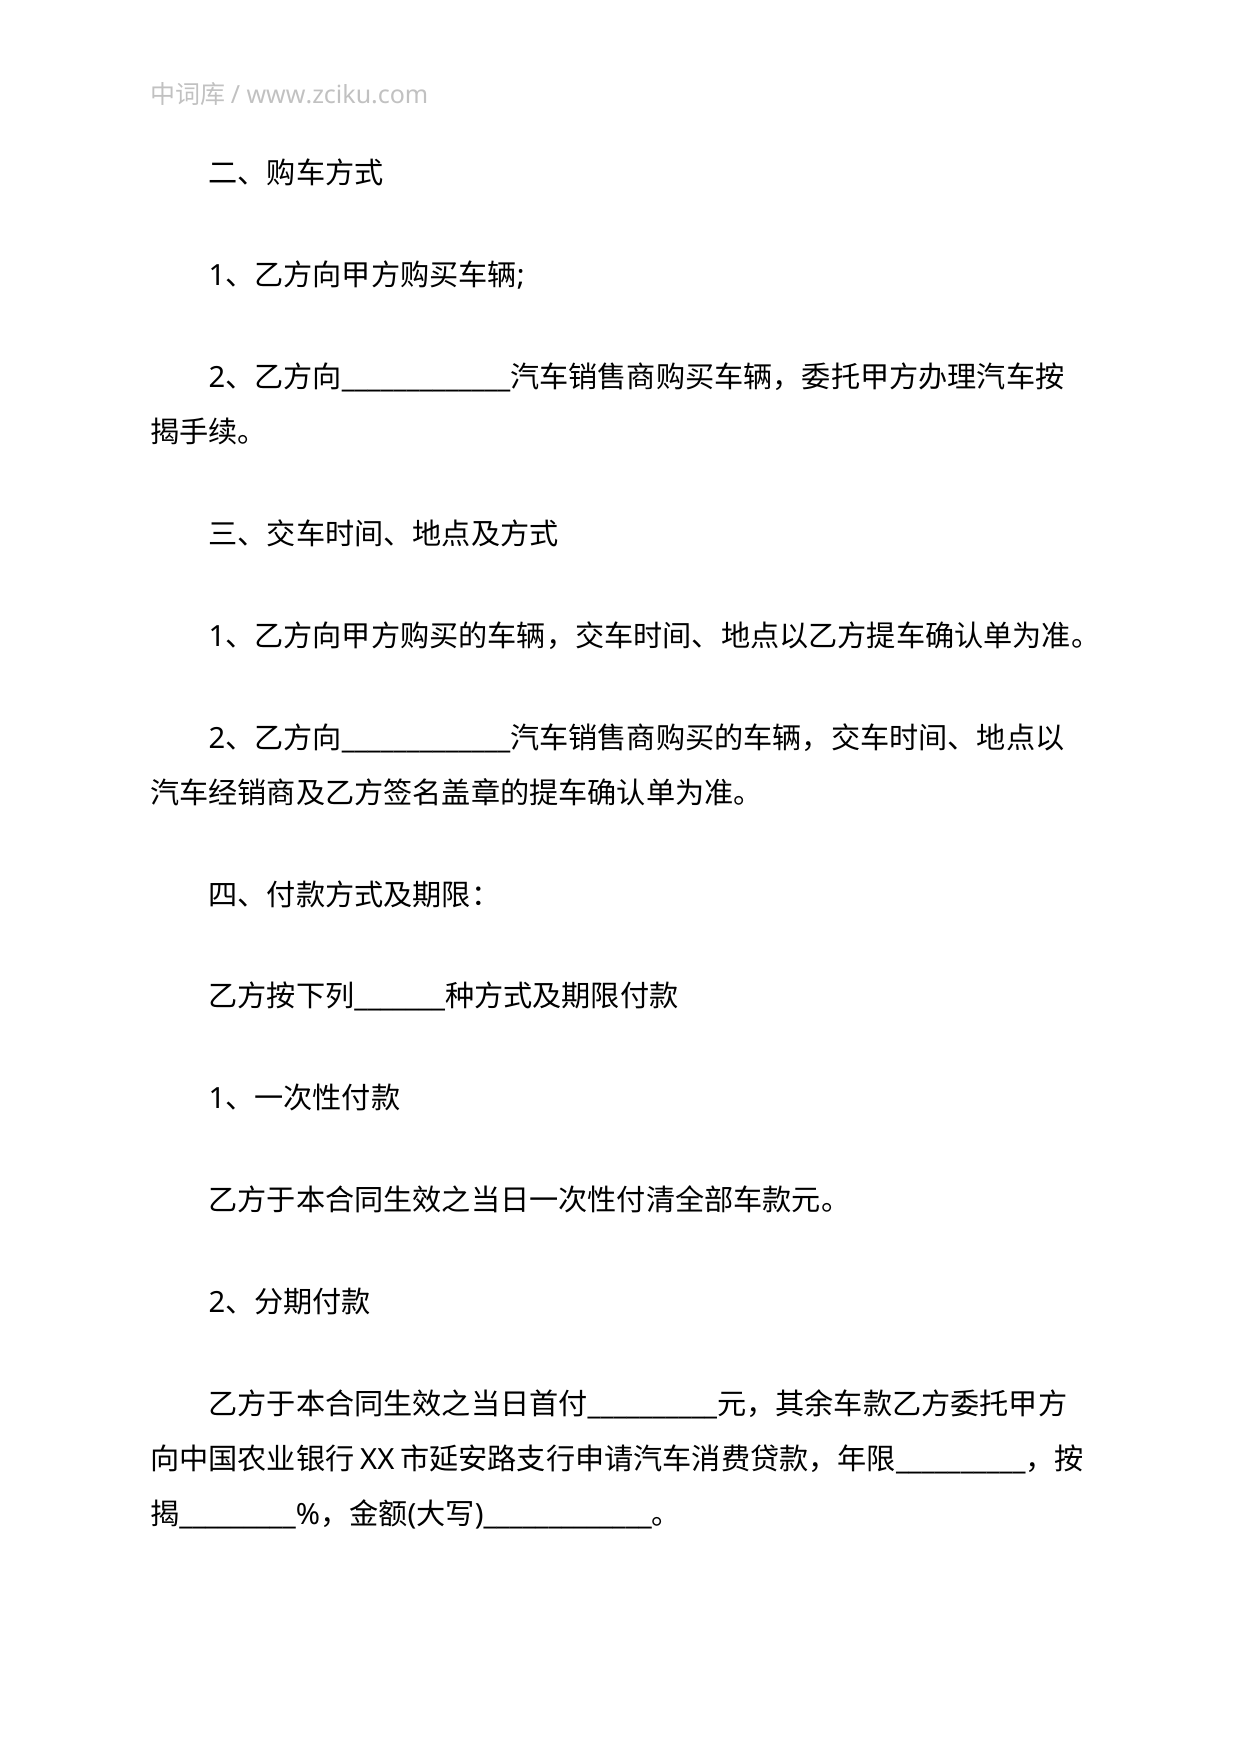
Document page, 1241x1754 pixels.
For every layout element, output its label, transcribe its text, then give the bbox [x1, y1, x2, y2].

text 三、交车时间、地点及方式 [150, 511, 1090, 553]
text 2、乙方向_____________汽车销售商购买车辆，委托甲方办理汽车按揭手续。 [150, 354, 1090, 451]
text 1、一次性付款 [150, 1075, 1090, 1117]
text 2、分期付款 [150, 1278, 1090, 1321]
text 乙方按下列_______种方式及期限付款 [150, 973, 1090, 1015]
text 四、付款方式及期限： [150, 871, 1090, 913]
text 1、乙方向甲方购买的车辆，交车时间、地点以乙方提车确认单为准。 [150, 612, 1090, 655]
text 乙方于本合同生效之当日一次性付清全部车款元。 [150, 1177, 1090, 1219]
text 乙方于本合同生效之当日首付__________元，其余车款乙方委托甲方向中国农业银行XX市延安路支行申请汽车消费贷款，年限__________，按揭_________%，金额(大写)_____________。 [150, 1381, 1090, 1533]
text 1、乙方向甲方购买车辆; [150, 252, 1090, 294]
text 二、购车方式 [150, 150, 1090, 192]
text 2、乙方向_____________汽车销售商购买的车辆，交车时间、地点以汽车经销商及乙方签名盖章的提车确认单为准。 [150, 714, 1090, 812]
